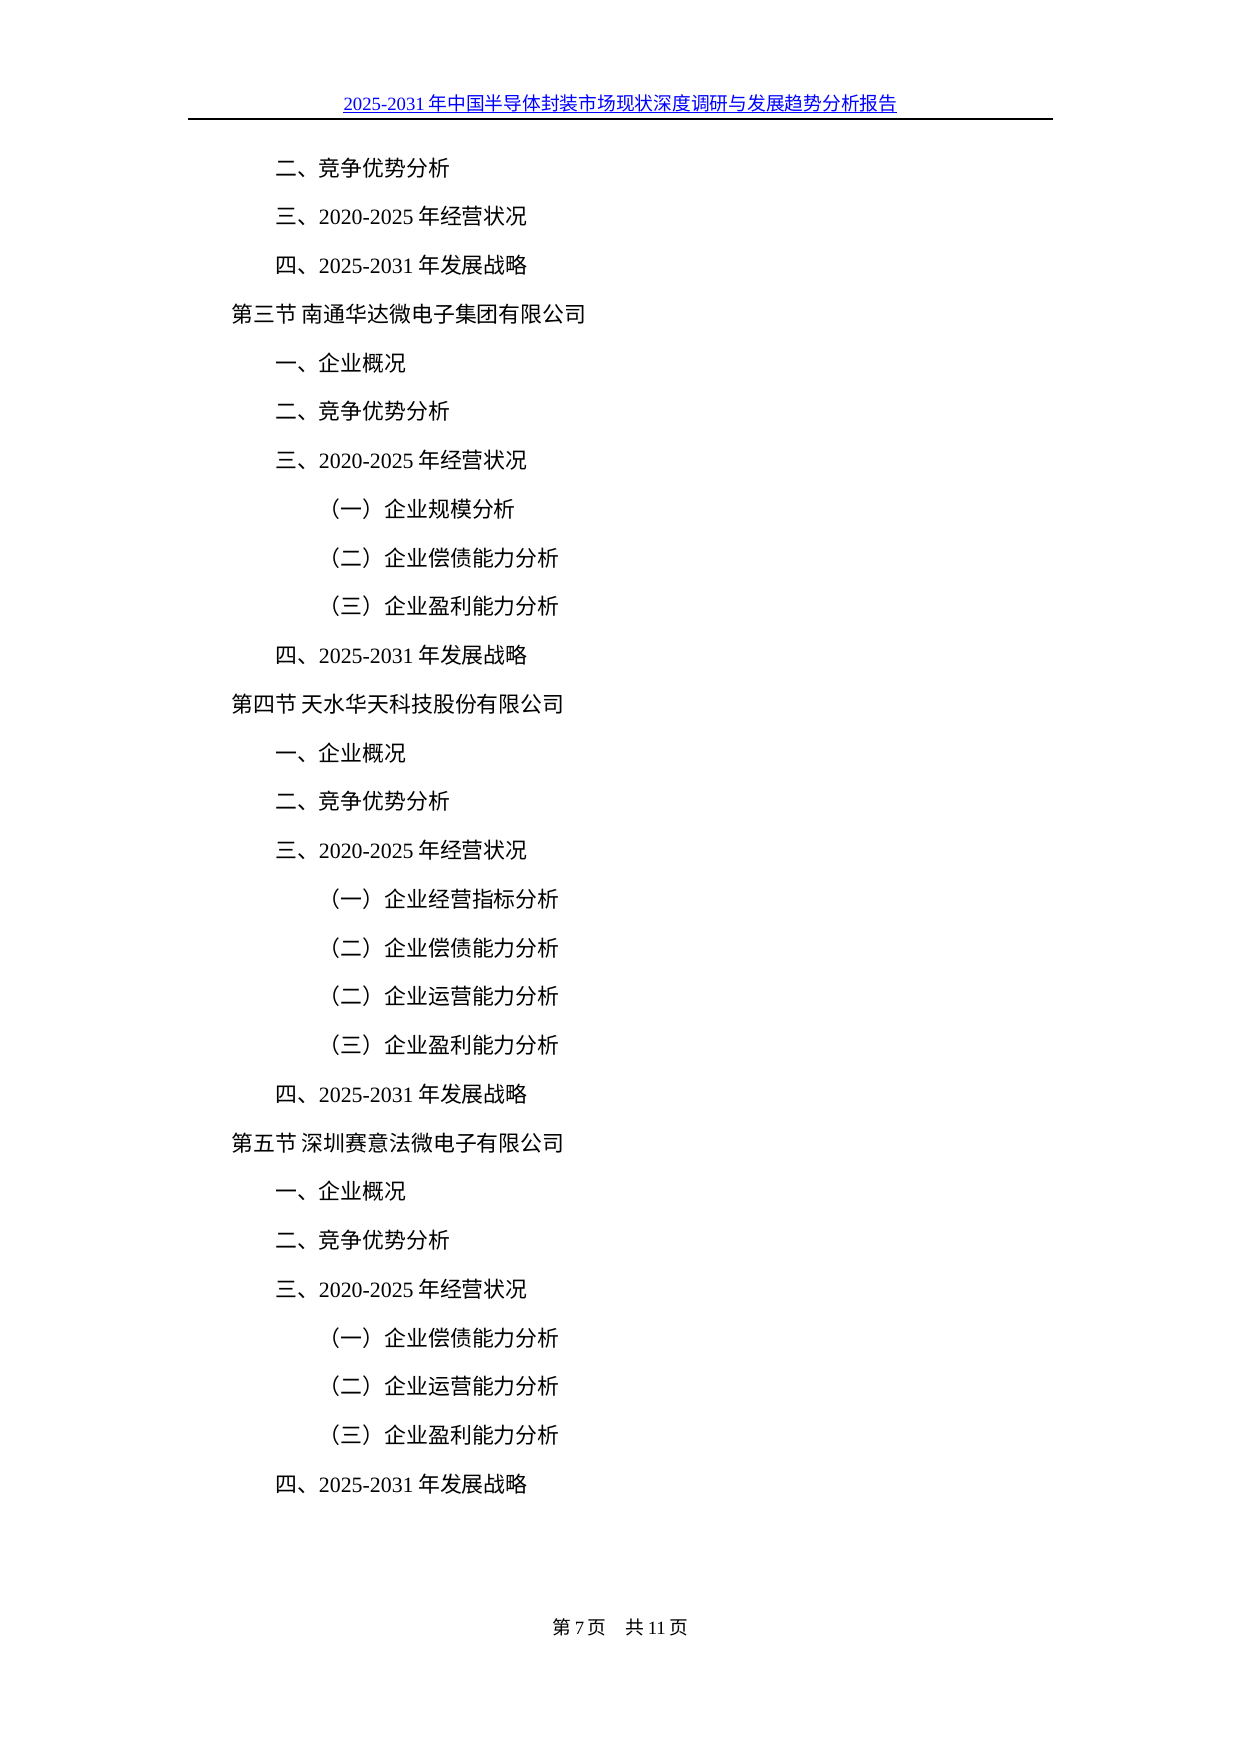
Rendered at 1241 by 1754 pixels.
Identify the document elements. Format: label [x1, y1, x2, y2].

text [187, 150, 1053, 1499]
